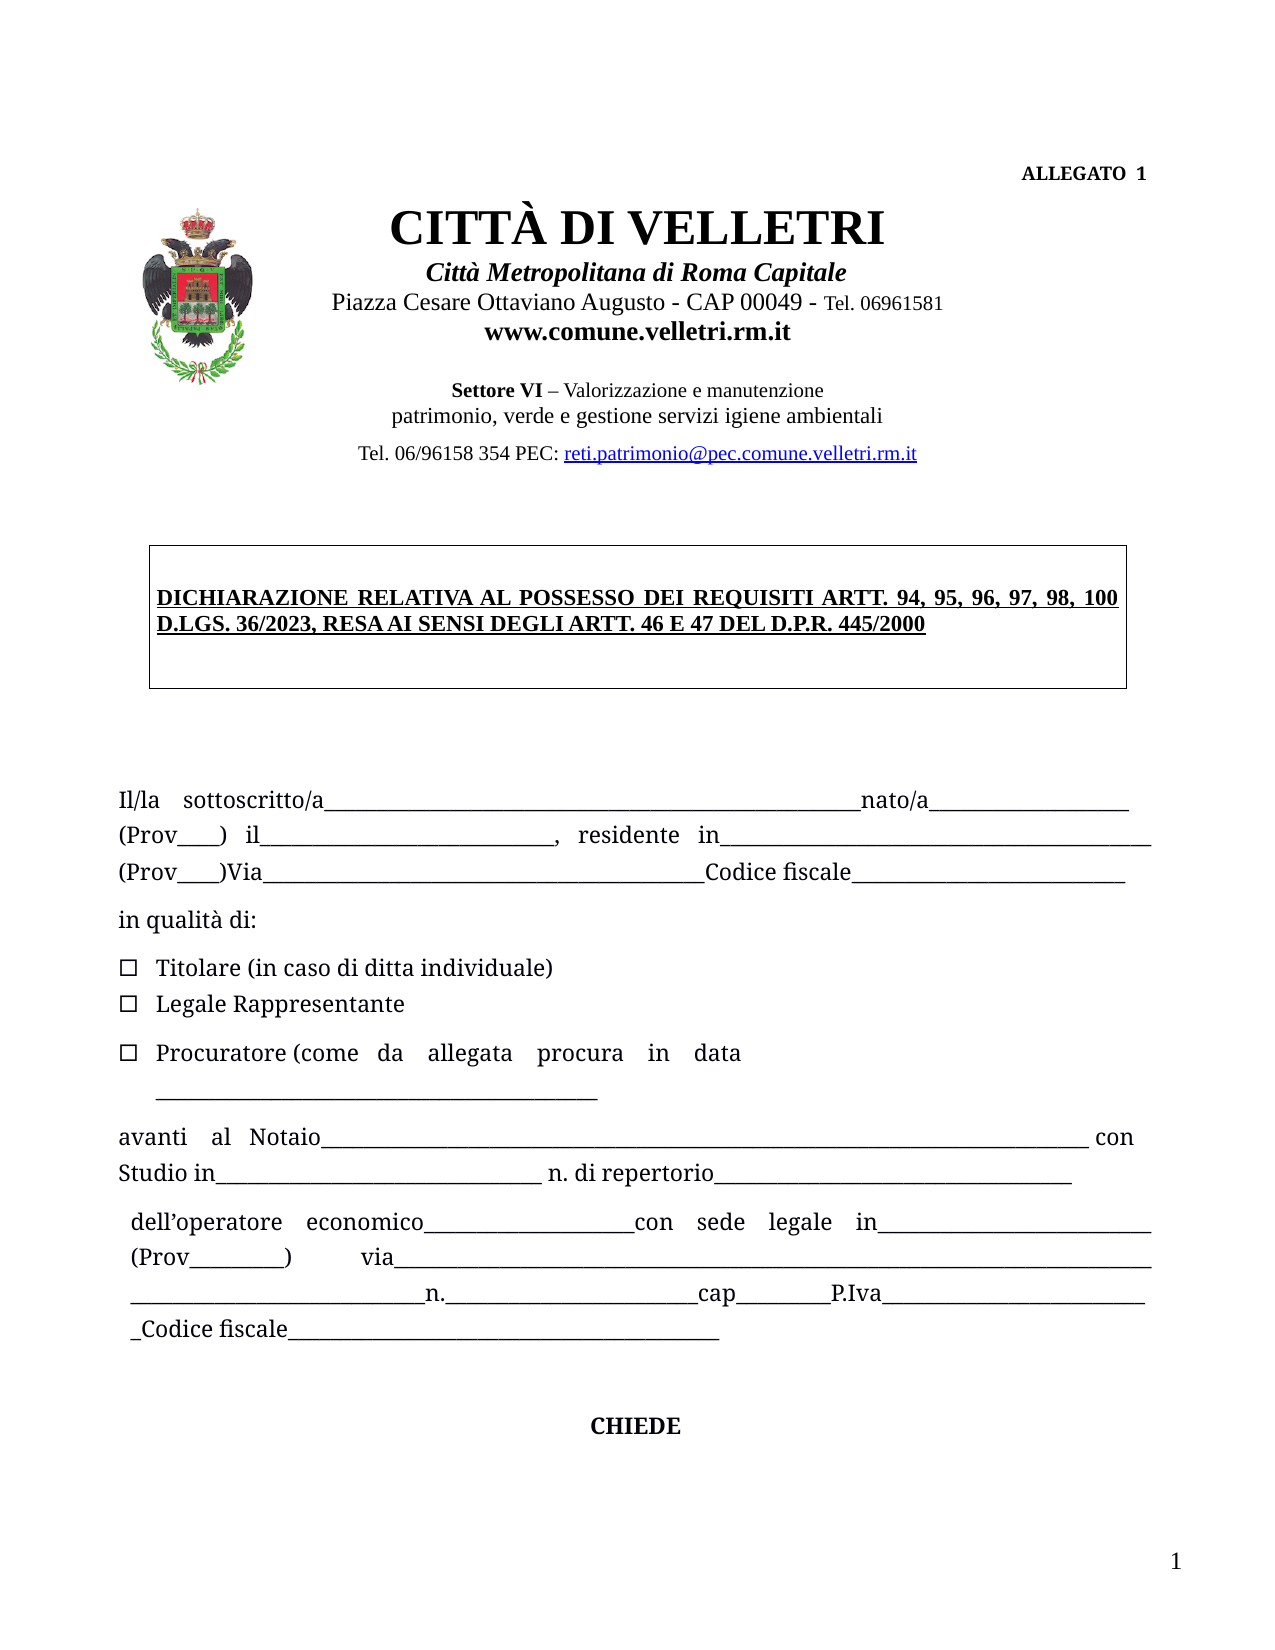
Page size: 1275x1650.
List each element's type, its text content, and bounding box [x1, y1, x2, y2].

text avanti al Notaio_________________________________________________________________________ con Studio in_______________________________ n. di repertorio__________________________________ [118, 1121, 1152, 1188]
text Piazza Cesare Ottaviano Augusto - CAP 00049 - Tel. 06961581 [118, 287, 1157, 316]
text ALLEGATO 1 [856, 160, 1157, 186]
text www.comune.velletri.rm.it [118, 316, 1157, 347]
text CHIEDE [74, 1410, 1197, 1441]
text Settore VI – Valorizzazione e manutenzione [118, 378, 1157, 402]
list Legale Rappresentante [118, 988, 1197, 1019]
text Il/la sottoscritto/a___________________________________________________nato/a___________________ (Prov____) il____________________________, residente in_________________________________________ (Prov____)Via__________________________________________Codice fiscale__________________________ [118, 783, 1152, 887]
text patrimonio, verde e gestione servizi igiene ambientali [118, 402, 1157, 428]
text CITTÀ DI VELLETRI [118, 198, 1157, 256]
table_header DICHIARAZIONE RELATIVA AL POSSESSO DEI REQUISITI ARTT. 94, 95, 96, 97, 98, 100 D.LGS. 36/2023, RESA AI SENSI DEGLI ARTT. 46 E 47 DEL D.P.R. 445/2000 [150, 546, 1126, 687]
picture [140, 347, 254, 378]
text Città Metropolitana di Roma Capitale [118, 256, 1157, 287]
text dell’operatore economico____________________con sede legale in__________________________ (Prov_________) via________________________________________________________________________ ____________________________n.________________________cap_________P.Iva__________________________Codice fiscale_________________________________________ [130, 1205, 1152, 1344]
text in qualità di: [118, 904, 1152, 935]
list Titolare (in caso di ditta individuale) [118, 952, 1197, 983]
text Tel. 06/96158 354 PEC: reti.patrimonio@pec.comune.velletri.rm.it [118, 441, 1157, 465]
list Procuratore (come da allegata procura in data __________________________________________ [118, 1037, 1152, 1104]
